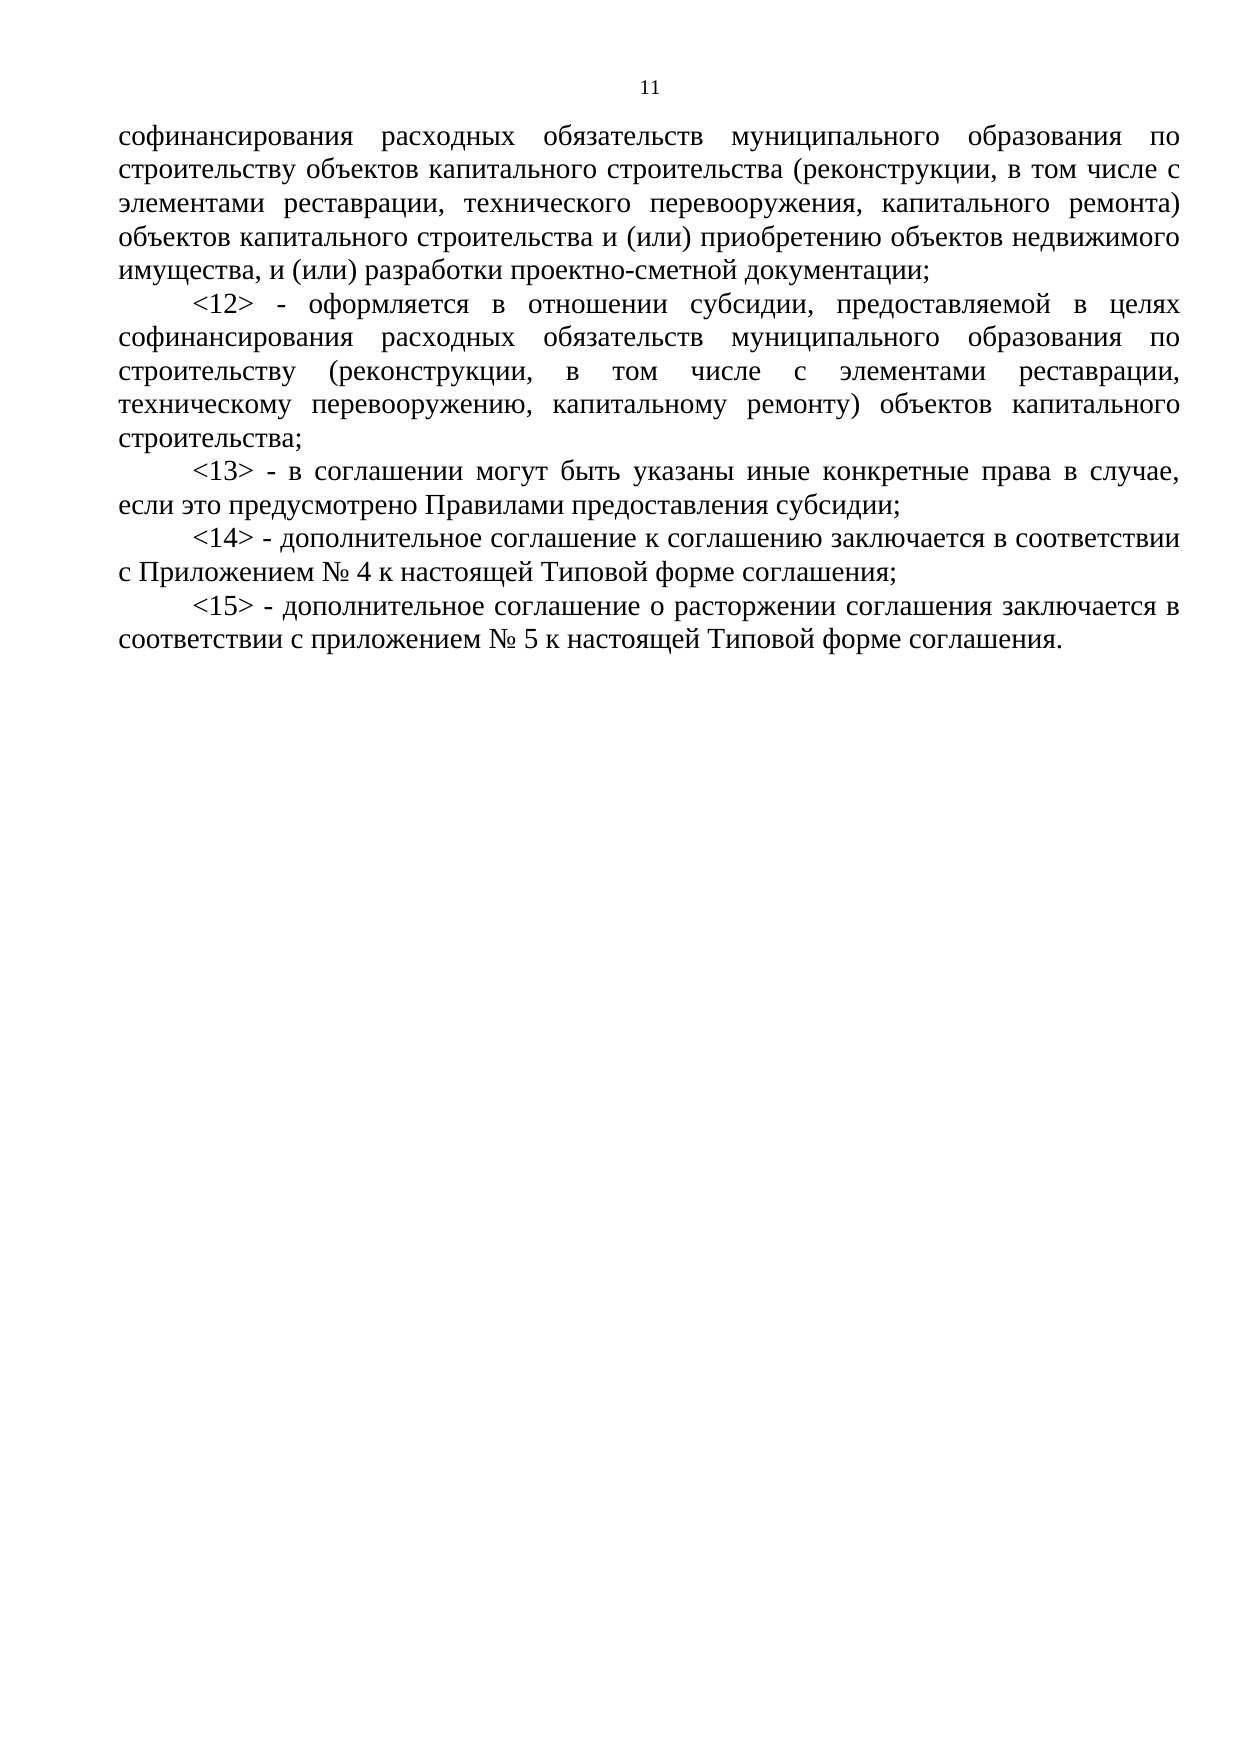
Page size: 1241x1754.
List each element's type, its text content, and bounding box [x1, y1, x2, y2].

text <15> - дополнительное соглашение о расторжении соглашения заключается в соответствии с приложением № 5 к настоящей Типовой форме соглашения. [118, 588, 1181, 655]
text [118, 118, 1181, 286]
text <13> - в соглашении могут быть указаны иные конкретные права в случае, если это предусмотрено Правилами предоставления субсидии; [118, 453, 1181, 521]
text <12> - оформляется в отношении субсидии, предоставляемой в целях софинансирования расходных обязательств муниципального образования по строительству (реконструкции, в том числе с элементами реставрации, техническому перевооружению, капитальному ремонту) объектов капитального строительства; [118, 286, 1181, 453]
text <14> - дополнительное соглашение к соглашению заключается в соответствии с Приложением № 4 к настоящей Типовой форме соглашения; [118, 521, 1181, 588]
